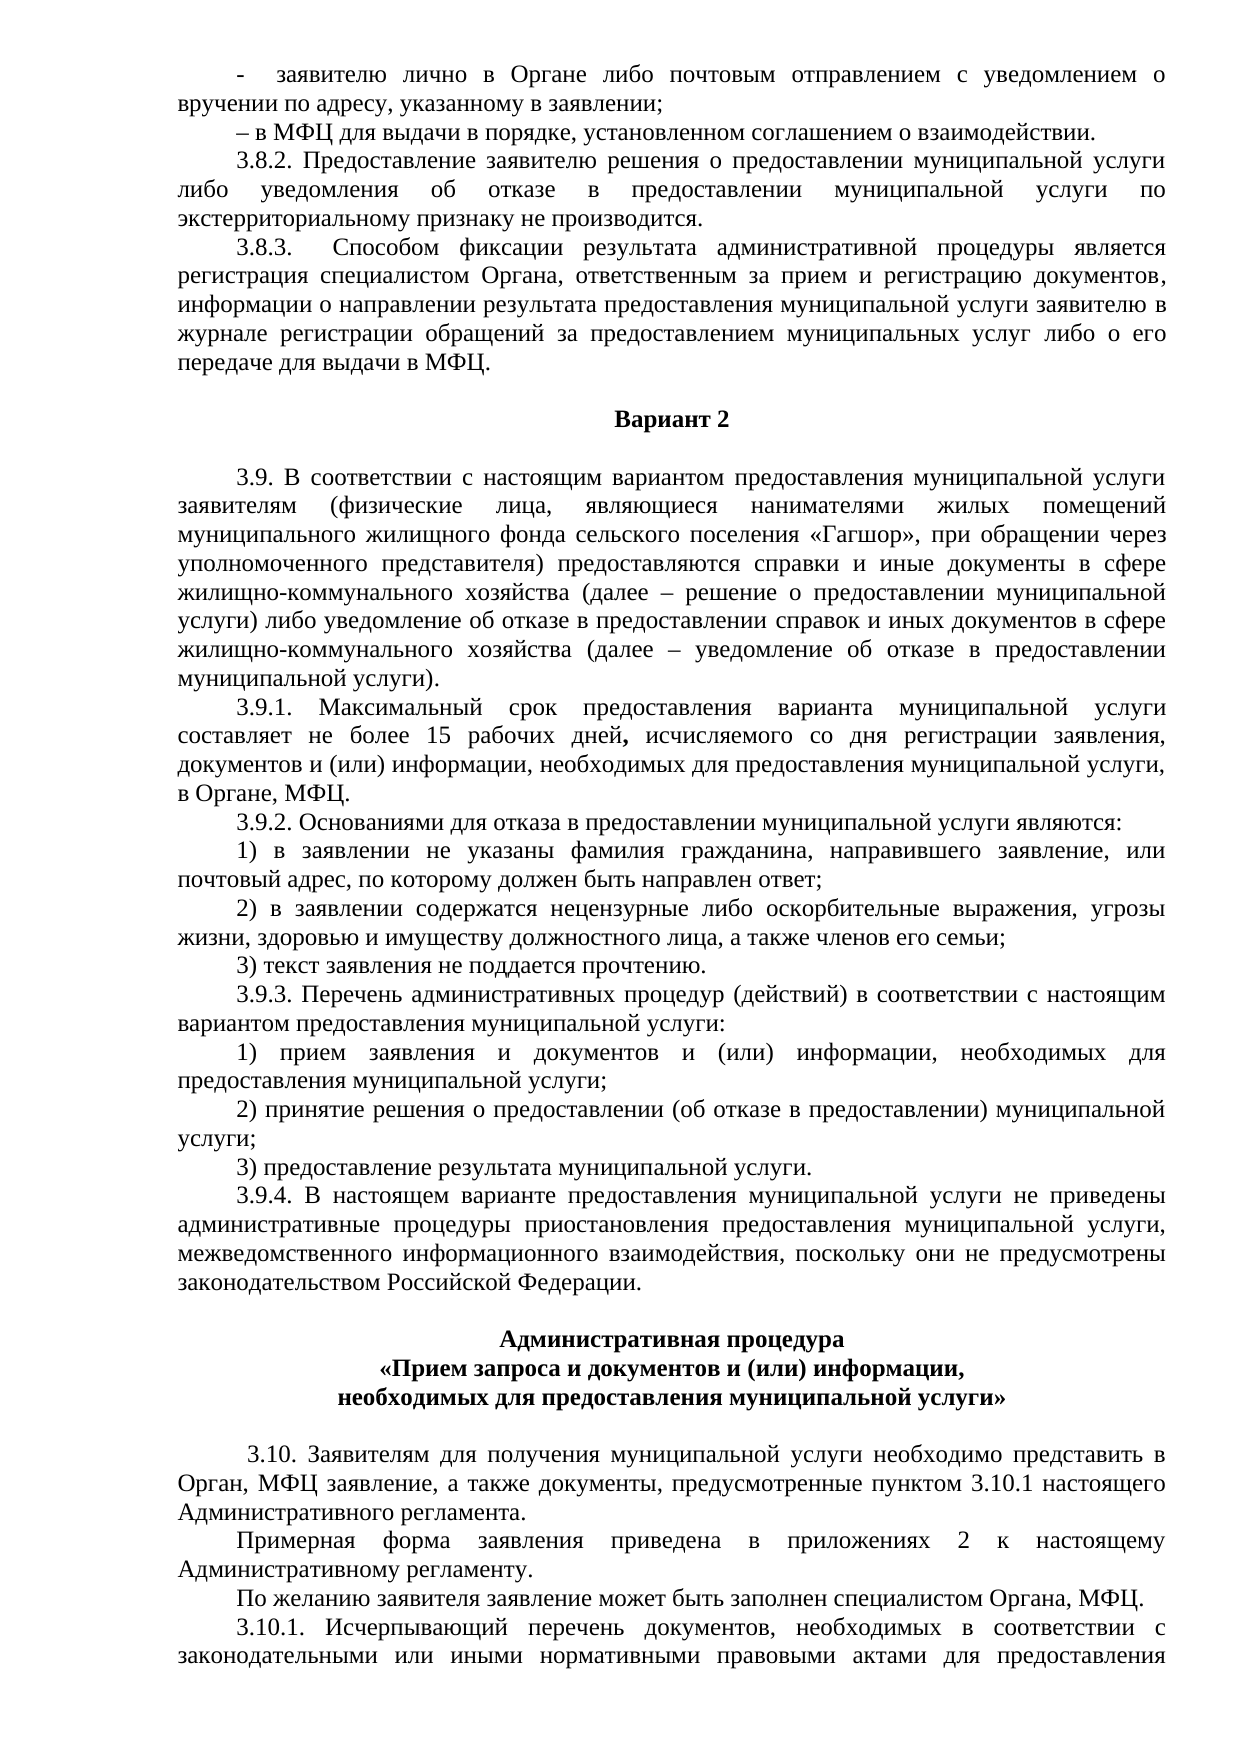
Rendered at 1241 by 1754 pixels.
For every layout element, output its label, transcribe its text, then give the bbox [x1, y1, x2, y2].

text 3.9.3. Перечень административных процедур (действий) в соответствии с настоящим вариантом предоставления муниципальной услуги: [177, 979, 1167, 1037]
text По желанию заявителя заявление может быть заполнен специалистом Органа, МФЦ. [177, 1583, 1167, 1612]
text Примерная форма заявления приведена в приложениях 2 к настоящему Административному регламенту. [177, 1525, 1167, 1583]
text 3.9.2. Основаниями для отказа в предоставлении муниципальной услуги являются: [177, 807, 1167, 835]
text «Прием запроса и документов и (или) информации, [177, 1353, 1167, 1382]
text 3.10. Заявителям для получения муниципальной услуги необходимо представить в Орган, МФЦ заявление, а также документы, предусмотренные пунктом 3.10.1 настоящего Административного регламента. [177, 1439, 1167, 1525]
text 3) предоставление результата муниципальной услуги. [177, 1152, 1167, 1180]
text Вариант 2 [177, 404, 1167, 433]
text 3.8.2. Предоставление заявителю решения о предоставлении муниципальной услуги либо уведомления об отказе в предоставлении муниципальной услуги по экстерриториальному признаку не производится. [177, 145, 1167, 232]
text 1) прием заявления и документов и (или) информации, необходимых для предоставления муниципальной услуги; [177, 1037, 1167, 1094]
text Административная процедура [177, 1324, 1167, 1353]
text 3) текст заявления не поддается прочтению. [177, 950, 1167, 979]
text 3.9.1. Максимальный срок предоставления варианта муниципальной услуги составляет не более 15 рабочих дней, исчисляемого со дня регистрации заявления, документов и (или) информации, необходимых для предоставления муниципальной услуги, в Органе, МФЦ. [177, 692, 1167, 807]
text - заявителю лично в Органе либо почтовым отправлением с уведомлением о вручении по адресу, указанному в заявлении; [177, 59, 1167, 117]
text 2) принятие решения о предоставлении (об отказе в предоставлении) муниципальной услуги; [177, 1094, 1167, 1152]
text 3.9. В соответствии с настоящим вариантом предоставления муниципальной услуги заявителям (физические лица, являющиеся нанимателями жилых помещений муниципального жилищного фонда сельского поселения «Гагшор», при обращении через уполномоченного представителя) предоставляются справки и иные документы в сфере жилищно-коммунального хозяйства (далее – решение о предоставлении муниципальной услуги) либо уведомление об отказе в предоставлении справок и иных документов в сфере жилищно-коммунального хозяйства (далее – уведомление об отказе в предоставлении муниципальной услуги). [177, 462, 1167, 692]
text 1) в заявлении не указаны фамилия гражданина, направившего заявление, или почтовый адрес, по которому должен быть направлен ответ; [177, 835, 1167, 893]
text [177, 1612, 1167, 1669]
text 2) в заявлении содержатся нецензурные либо оскорбительные выражения, угрозы жизни, здоровью и имуществу должностного лица, а также членов его семьи; [177, 893, 1167, 950]
text необходимых для предоставления муниципальной услуги» [177, 1382, 1167, 1410]
text – в МФЦ для выдачи в порядке, установленном соглашением о взаимодействии. [177, 117, 1167, 145]
text 3.9.4. В настоящем варианте предоставления муниципальной услуги не приведены административные процедуры приостановления предоставления муниципальной услуги, межведомственного информационного взаимодействия, поскольку они не предусмотрены законодательством Российской Федерации. [177, 1180, 1167, 1295]
text 3.8.3. Способом фиксации результата административной процедуры является регистрация специалистом Органа, ответственным за прием и регистрацию документов, информации о направлении результата предоставления муниципальной услуги заявителю в журнале регистрации обращений за предоставлением муниципальных услуг либо о его передаче для выдачи в МФЦ. [177, 232, 1167, 375]
